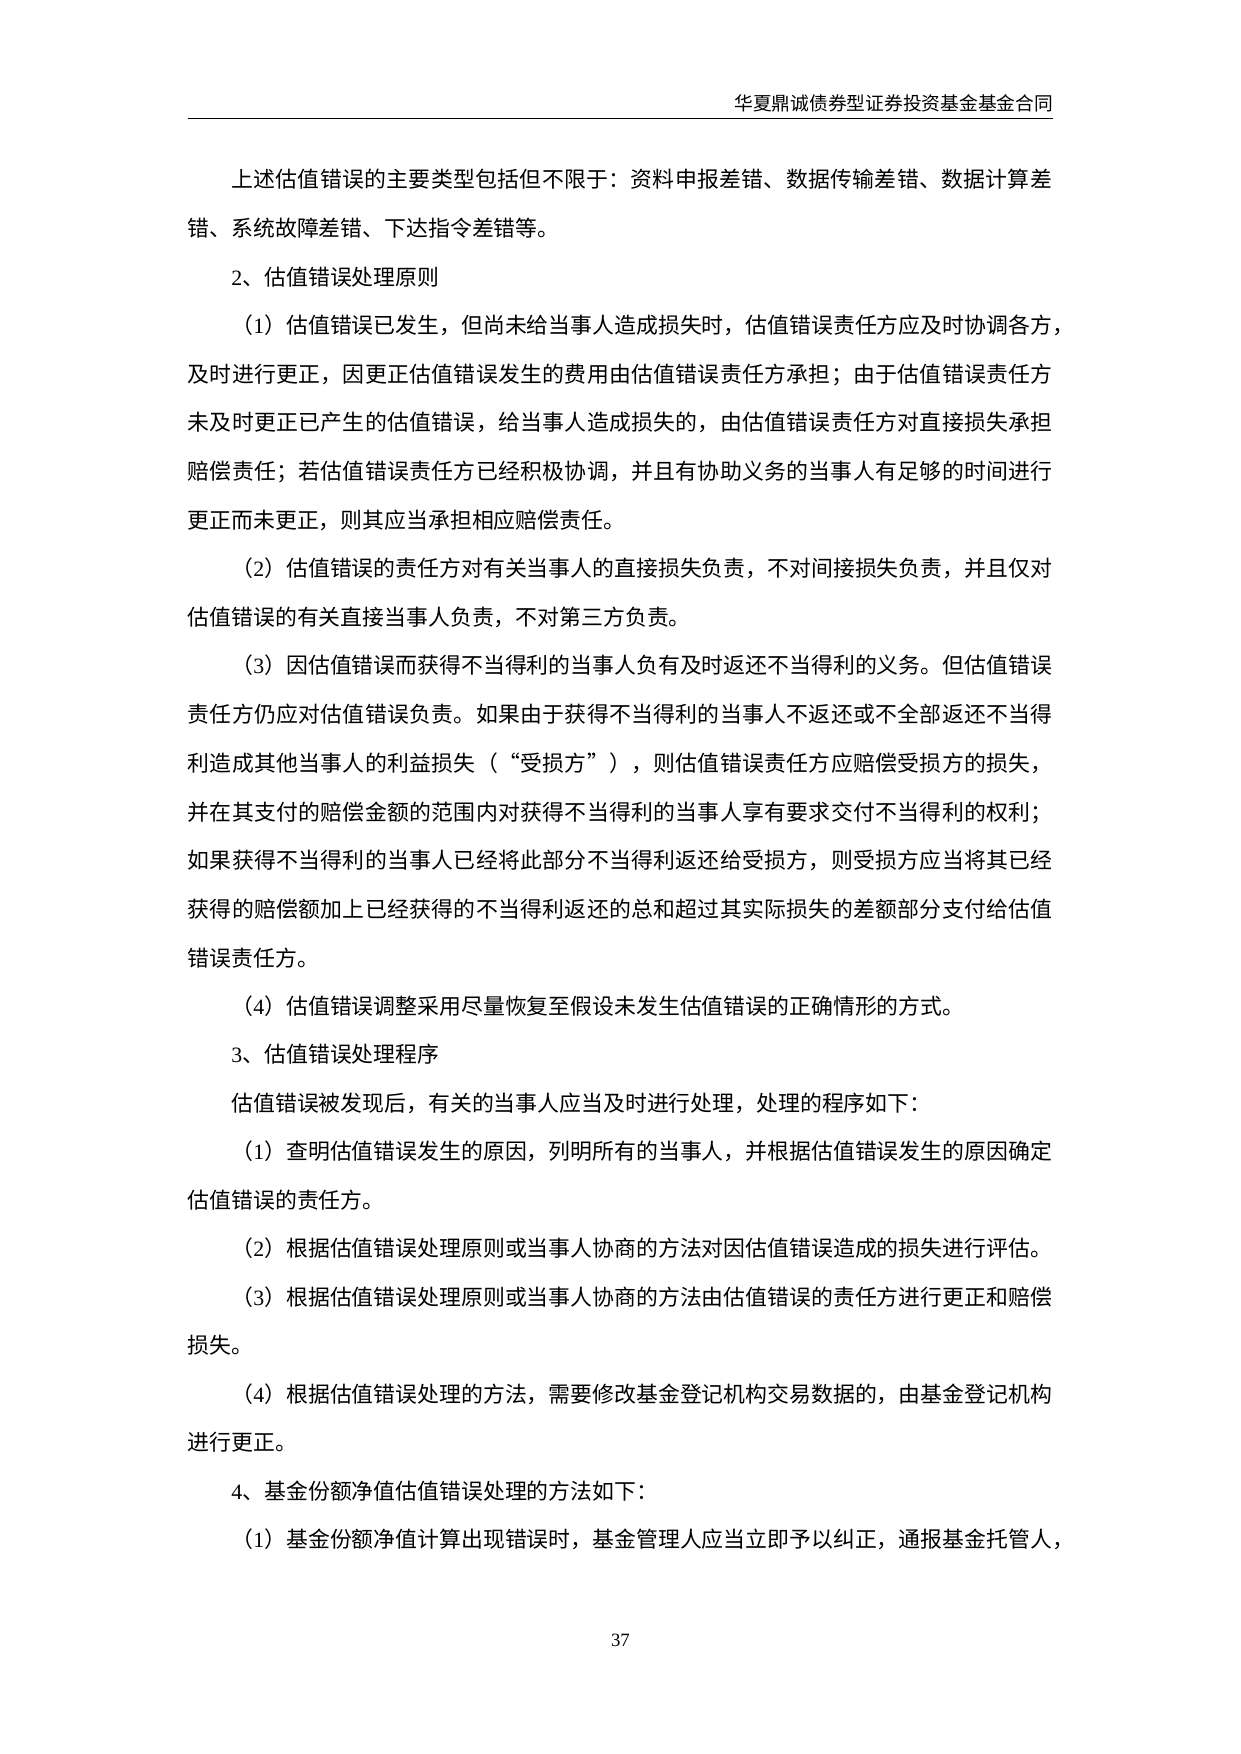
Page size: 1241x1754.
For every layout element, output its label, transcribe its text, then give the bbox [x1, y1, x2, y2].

text 估值错误被发现后，有关的当事人应当及时进行处理，处理的程序如下： [187, 1085, 1053, 1118]
text 上述估值错误的主要类型包括但不限于：资料申报差错、数据传输差错、数据计算差错、系统故障差错、下达指令差错等。 [187, 162, 1053, 243]
text 3、估值错误处理程序 [187, 1037, 1053, 1069]
text （1）查明估值错误发生的原因，列明所有的当事人，并根据估值错误发生的原因确定估值错误的责任方。 [187, 1134, 1053, 1215]
text （4）估值错误调整采用尽量恢复至假设未发生估值错误的正确情形的方式。 [187, 989, 1053, 1021]
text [187, 1522, 1053, 1554]
text （1）估值错误已发生，但尚未给当事人造成损失时，估值错误责任方应及时协调各方，及时进行更正，因更正估值错误发生的费用由估值错误责任方承担；由于估值错误责任方未及时更正已产生的估值错误，给当事人造成损失的，由估值错误责任方对直接损失承担赔偿责任；若估值错误责任方已经积极协调，并且有协助义务的当事人有足够的时间进行更正而未更正，则其应当承担相应赔偿责任。 [187, 307, 1053, 535]
text （4）根据估值错误处理的方法，需要修改基金登记机构交易数据的，由基金登记机构进行更正。 [187, 1376, 1053, 1457]
text （3）因估值错误而获得不当得利的当事人负有及时返还不当得利的义务。但估值错误责任方仍应对估值错误负责。如果由于获得不当得利的当事人不返还或不全部返还不当得利造成其他当事人的利益损失（“受损方”），则估值错误责任方应赔偿受损方的损失，并在其支付的赔偿金额的范围内对获得不当得利的当事人享有要求交付不当得利的权利；如果获得不当得利的当事人已经将此部分不当得利返还给受损方，则受损方应当将其已经获得的赔偿额加上已经获得的不当得利返还的总和超过其实际损失的差额部分支付给估值错误责任方。 [187, 648, 1053, 973]
text （2）估值错误的责任方对有关当事人的直接损失负责，不对间接损失负责，并且仅对估值错误的有关直接当事人负责，不对第三方负责。 [187, 551, 1053, 632]
text 4、基金份额净值估值错误处理的方法如下： [187, 1473, 1053, 1506]
text （2）根据估值错误处理原则或当事人协商的方法对因估值错误造成的损失进行评估。 [187, 1231, 1053, 1263]
text （3）根据估值错误处理原则或当事人协商的方法由估值错误的责任方进行更正和赔偿损失。 [187, 1279, 1053, 1360]
text 2、估值错误处理原则 [187, 259, 1053, 292]
